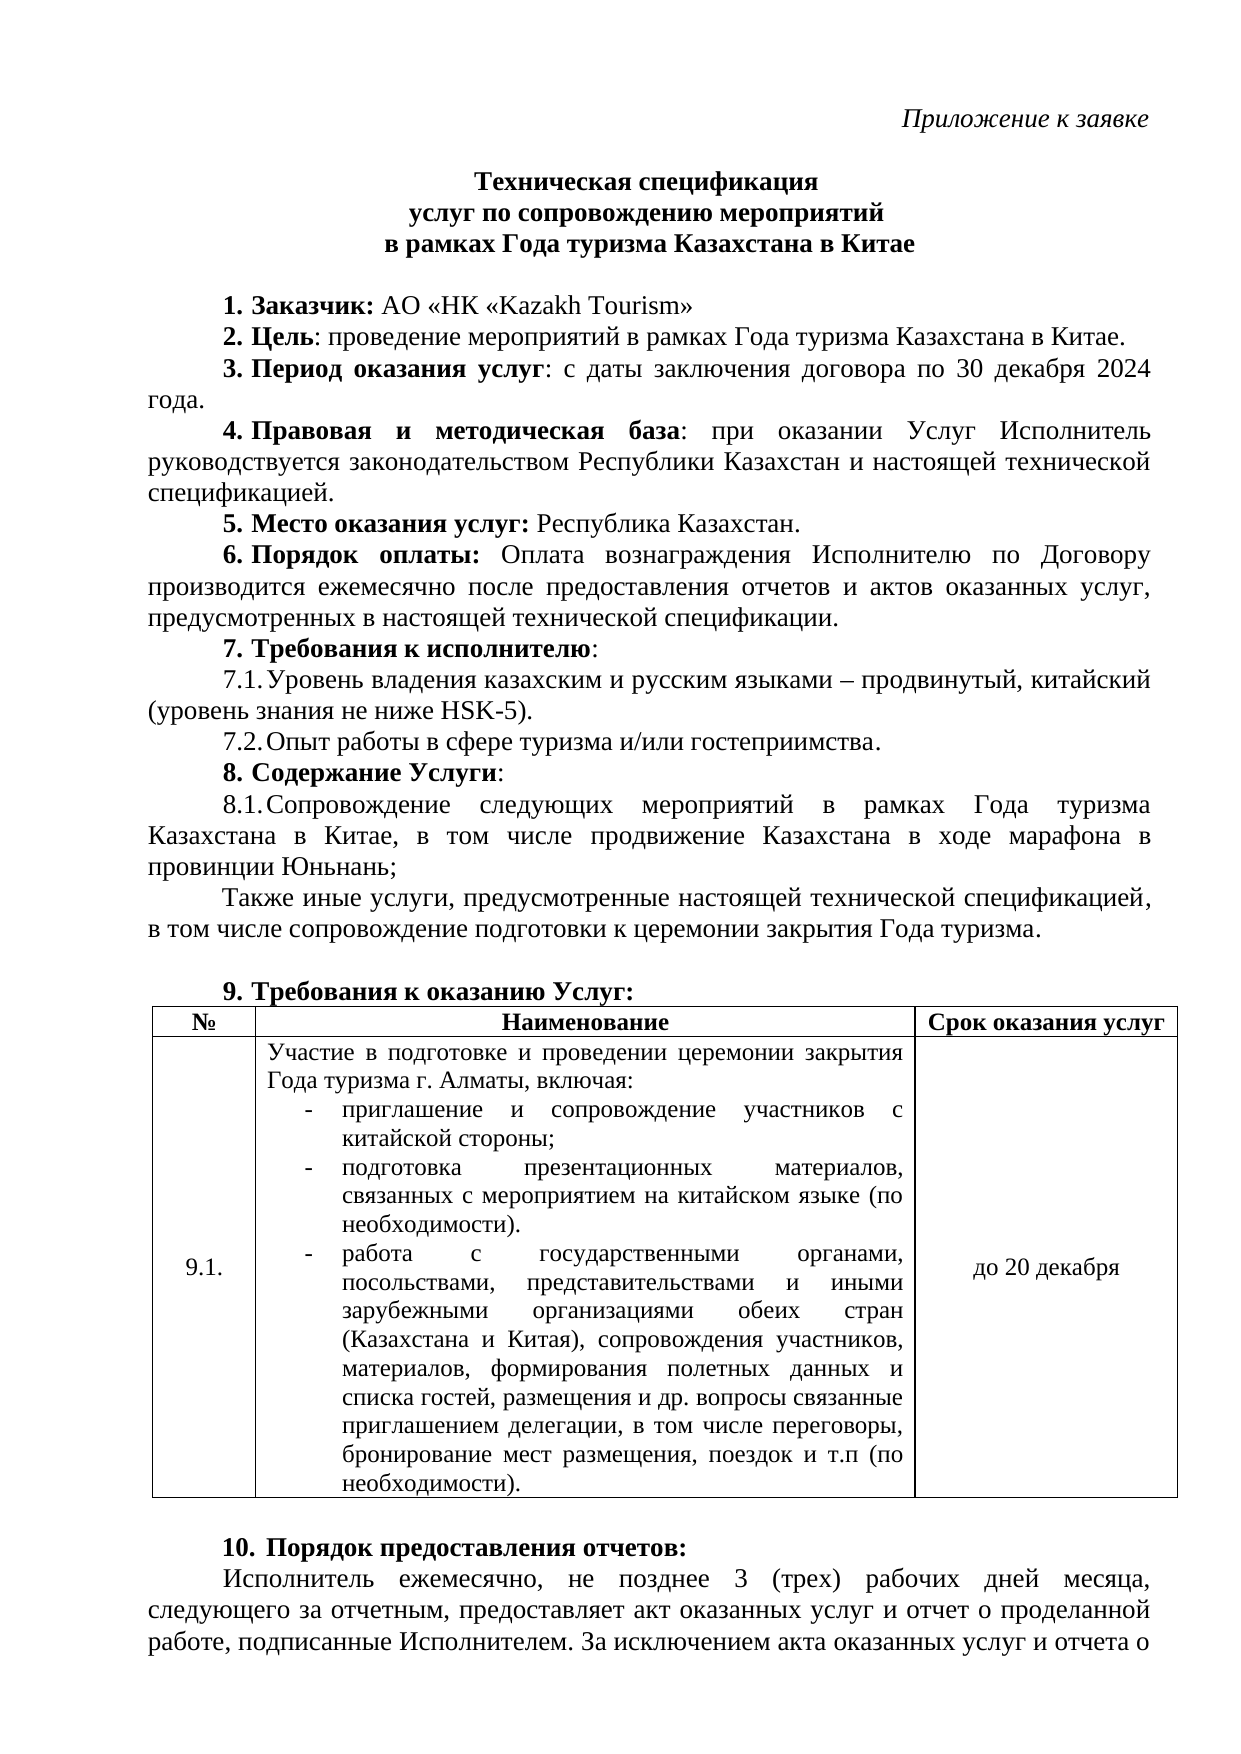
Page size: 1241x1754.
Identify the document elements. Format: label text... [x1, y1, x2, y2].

list Период оказания услуг: с даты заключения договора по 30 декабря 2024 года. [148, 352, 1152, 414]
list Требования к исполнителю: [148, 632, 1152, 663]
table_cell до 20 декабря [916, 1037, 1177, 1497]
list Место оказания услуг: Республика Казахстан. [148, 507, 1152, 538]
table_cell Участие в подготовке и проведении церемонии закрытия Года туризма г. Алматы, включая: приглашение и сопровождение участников с китайской стороны; подготовка презентационных материалов, связанных с мероприятием на китайском языке (по необходимости). работа с государственными органами, посольствами, представительствами и иными зарубежными организациями обеих стран (Казахстана и Китая), сопровождения участников, материалов, формирования полетных данных и списка гостей, размещения и др. вопросы связанные приглашением делегации, в том числе переговоры, бронирование мест размещения, поездок и т.п (по необходимости). [256, 1037, 914, 1497]
text Также иные услуги, предусмотренные настоящей технической спецификацией, в том числе сопровождение подготовки к церемонии закрытия Года туризма. [148, 881, 1152, 943]
list Требования к оказанию Услуг: [148, 974, 1152, 1006]
list Порядок оплаты: Оплата вознаграждения Исполнителю по Договору производится ежемесячно после предоставления отчетов и актов оказанных услуг, предусмотренных в настоящей технической спецификации. [148, 538, 1152, 632]
table_cell 9.1. [153, 1037, 255, 1497]
list Порядок предоставления отчетов: [222, 1531, 1152, 1562]
table_header Наименование [256, 1007, 914, 1036]
list Правовая и методическая база: при оказании Услуг Исполнитель руководствуется законодательством Республики Казахстан и настоящей технической спецификацией. [148, 414, 1152, 507]
text Техническая спецификация услуг по сопровождению мероприятий в рамках Года туризма Казахстана в Китае [148, 165, 1152, 258]
list Цель: проведение мероприятий в рамках Года туризма Казахстана в Китае. [148, 321, 1152, 352]
list Сопровождение следующих мероприятий в рамках Года туризма Казахстана в Китае, в том числе продвижение Казахстана в ходе марафона в провинции Юньнань; [148, 788, 1152, 881]
table_header Срок оказания услуг [916, 1007, 1177, 1036]
list Опыт работы в сфере туризма и/или гостеприимства. [148, 725, 1152, 757]
text Приложение к заявке [148, 102, 1152, 134]
list Уровень владения казахским и русским языками – продвинутый, китайский (уровень знания не ниже HSK-5). [148, 663, 1152, 725]
list Заказчик: АО «НК «Kazakh Tourism» [148, 289, 1152, 321]
list Содержание Услуги: [148, 757, 1152, 788]
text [148, 1562, 1152, 1656]
table_header № [153, 1007, 255, 1036]
